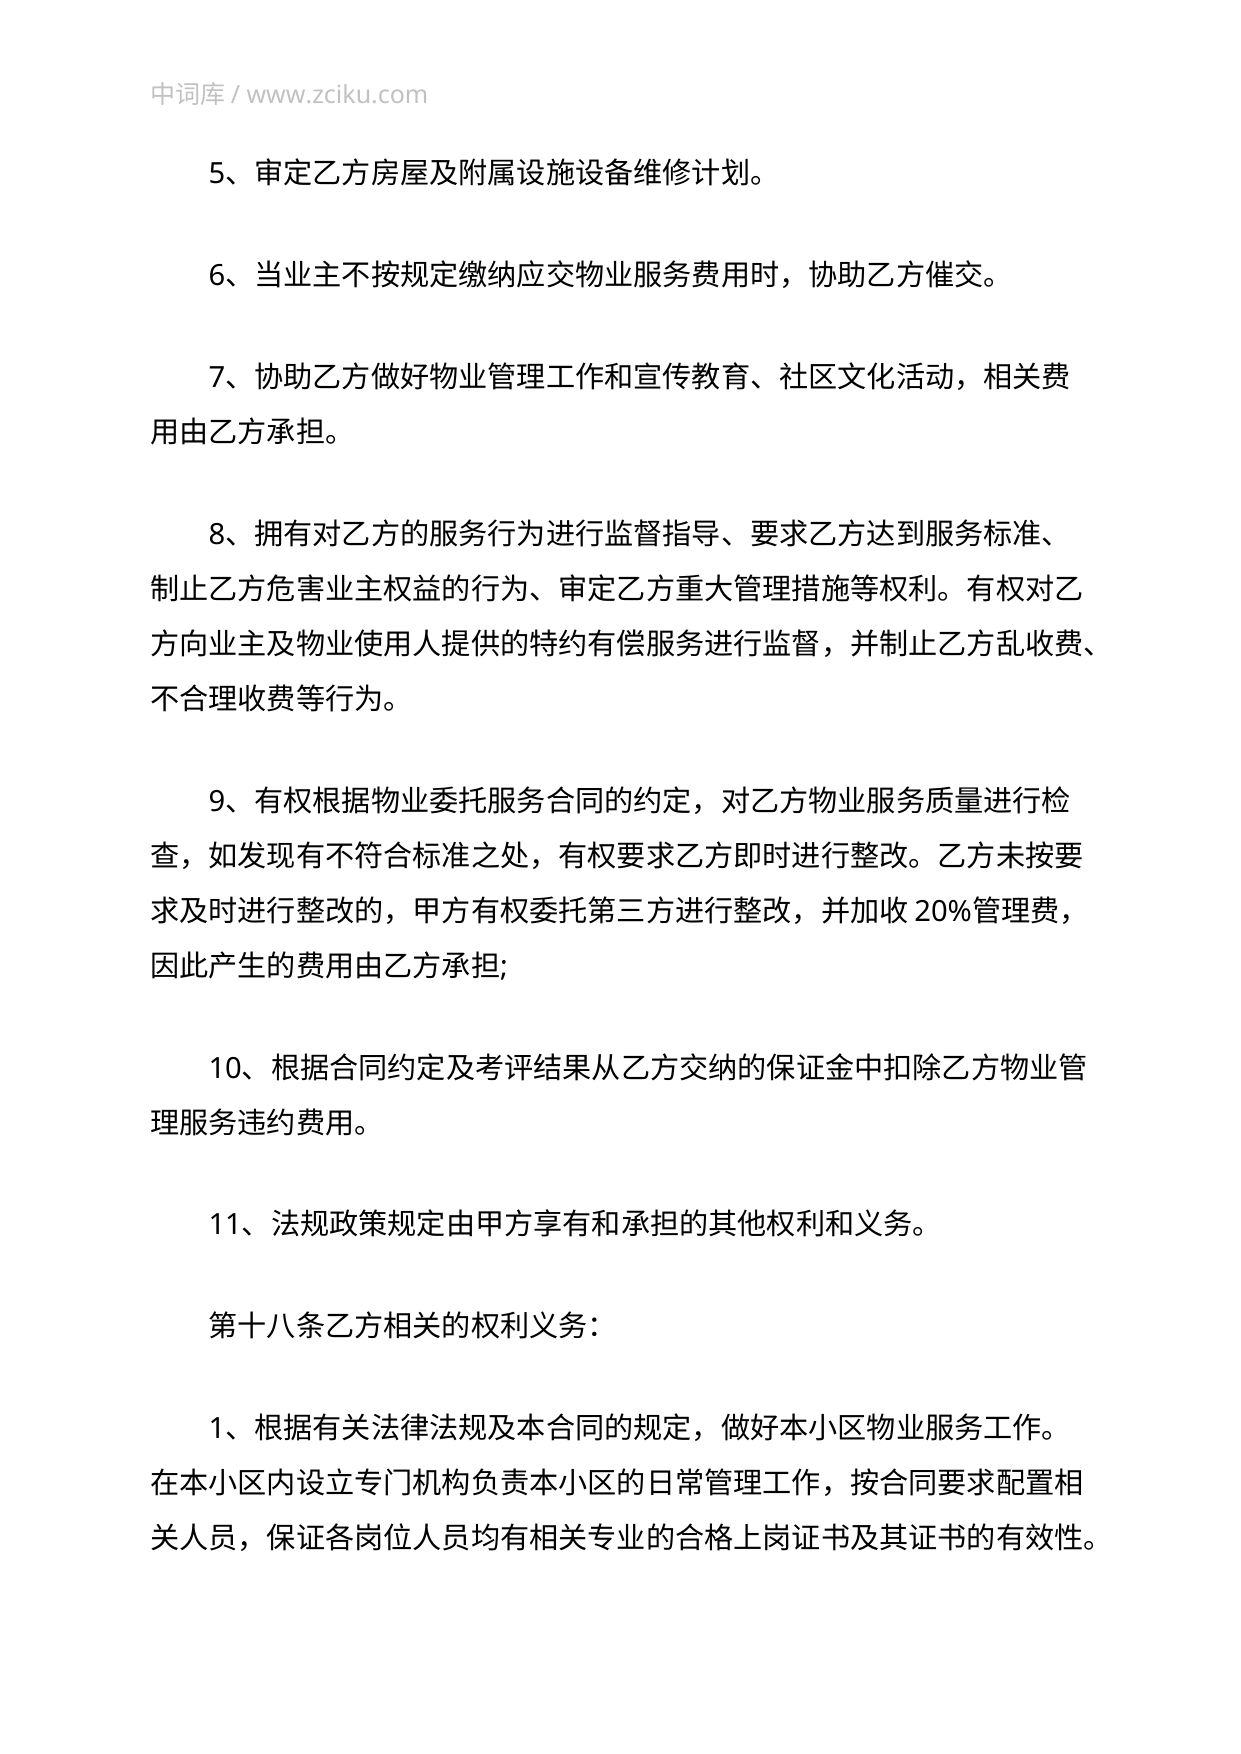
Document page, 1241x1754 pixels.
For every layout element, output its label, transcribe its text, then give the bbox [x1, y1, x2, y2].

text 8、拥有对乙方的服务行为进行监督指导、要求乙方达到服务标准、制止乙方危害业主权益的行为、审定乙方重大管理措施等权利。有权对乙方向业主及物业使用人提供的特约有偿服务进行监督，并制止乙方乱收费、不合理收费等行为。 [150, 511, 1090, 718]
text 1、根据有关法律法规及本合同的规定，做好本小区物业服务工作。在本小区内设立专门机构负责本小区的日常管理工作，按合同要求配置相关人员，保证各岗位人员均有相关专业的合格上岗证书及其证书的有效性。 [150, 1405, 1090, 1557]
text 9、有权根据物业委托服务合同的约定，对乙方物业服务质量进行检查，如发现有不符合标准之处，有权要求乙方即时进行整改。乙方未按要求及时进行整改的，甲方有权委托第三方进行整改，并加收20%管理费，因此产生的费用由乙方承担; [150, 777, 1090, 984]
text 5、审定乙方房屋及附属设施设备维修计划。 [150, 150, 1090, 192]
text 11、法规政策规定由甲方享有和承担的其他权利和义务。 [150, 1201, 1090, 1243]
text 10、根据合同约定及考评结果从乙方交纳的保证金中扣除乙方物业管理服务违约费用。 [150, 1044, 1090, 1141]
text 7、协助乙方做好物业管理工作和宣传教育、社区文化活动，相关费用由乙方承担。 [150, 354, 1090, 451]
text 6、当业主不按规定缴纳应交物业服务费用时，协助乙方催交。 [150, 252, 1090, 294]
text 第十八条乙方相关的权利义务： [150, 1303, 1090, 1345]
